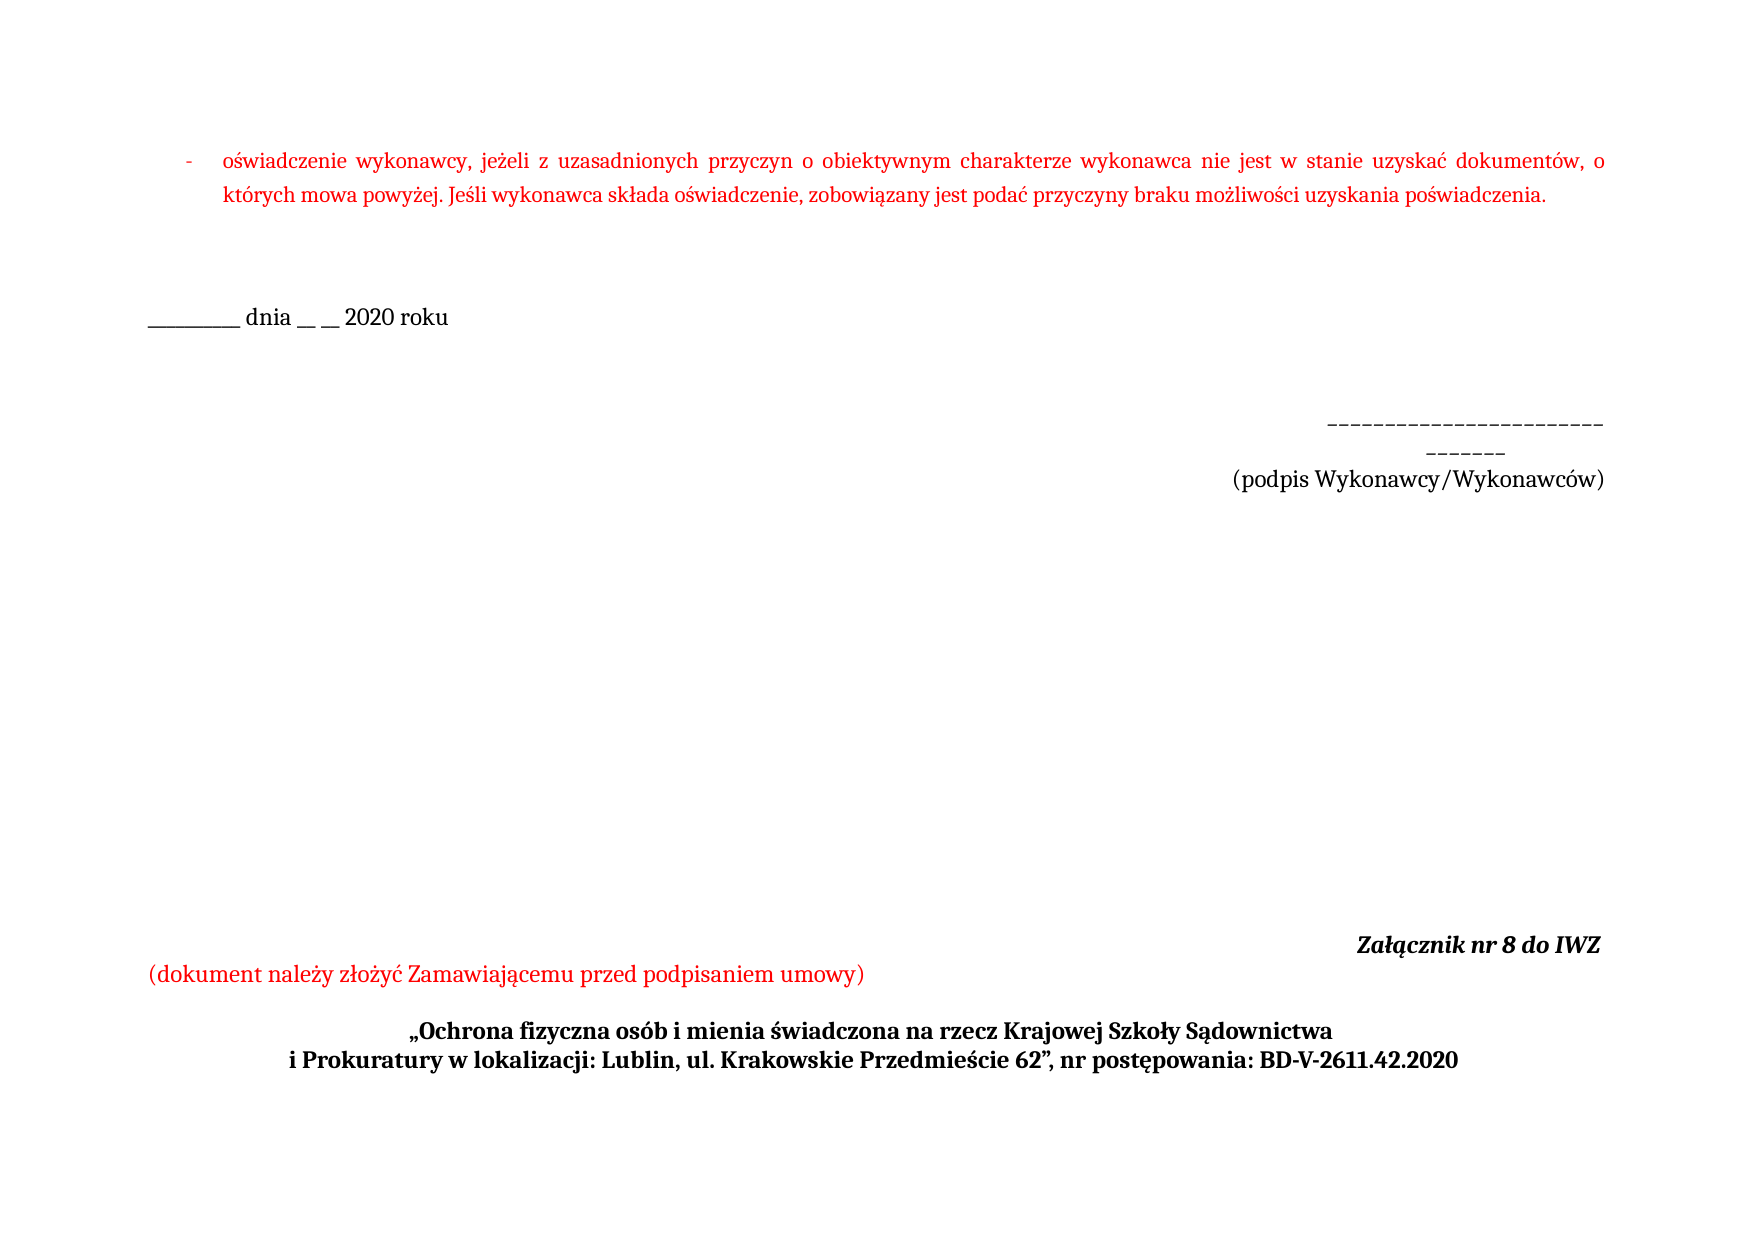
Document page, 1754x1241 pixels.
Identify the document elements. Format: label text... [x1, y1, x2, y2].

text Załącznik nr 8 do IWZ [148, 931, 1600, 959]
text _______________________________ [1328, 373, 1606, 458]
list oświadczenie wykonawcy, jeżeli z uzasadnionych przyczyn o obiektywnym charakterze wykonawca nie jest w stanie uzyskać dokumentów, o których mowa powyżej. Jeśli wykonawca składa oświadczenie, zobowiązany jest podać przyczyny braku możliwości uzyskania poświadczenia. [185, 148, 1606, 208]
text (dokument należy złożyć Zamawiającemu przed podpisaniem umowy) [148, 959, 1600, 988]
text „Ochrona fizyczna osób i mienia świadczona na rzecz Krajowej Szkoły Sądownictwa i Prokuratury w lokalizacji: Lublin, ul. Krakowskie Przedmieście 62”, nr postępowania: BD-V-2611.42.2020 [148, 1017, 1600, 1074]
text (podpis Wykonawcy/Wykonawców) [148, 464, 1606, 493]
text __________ dnia __ __ 2020 roku [148, 303, 1606, 331]
